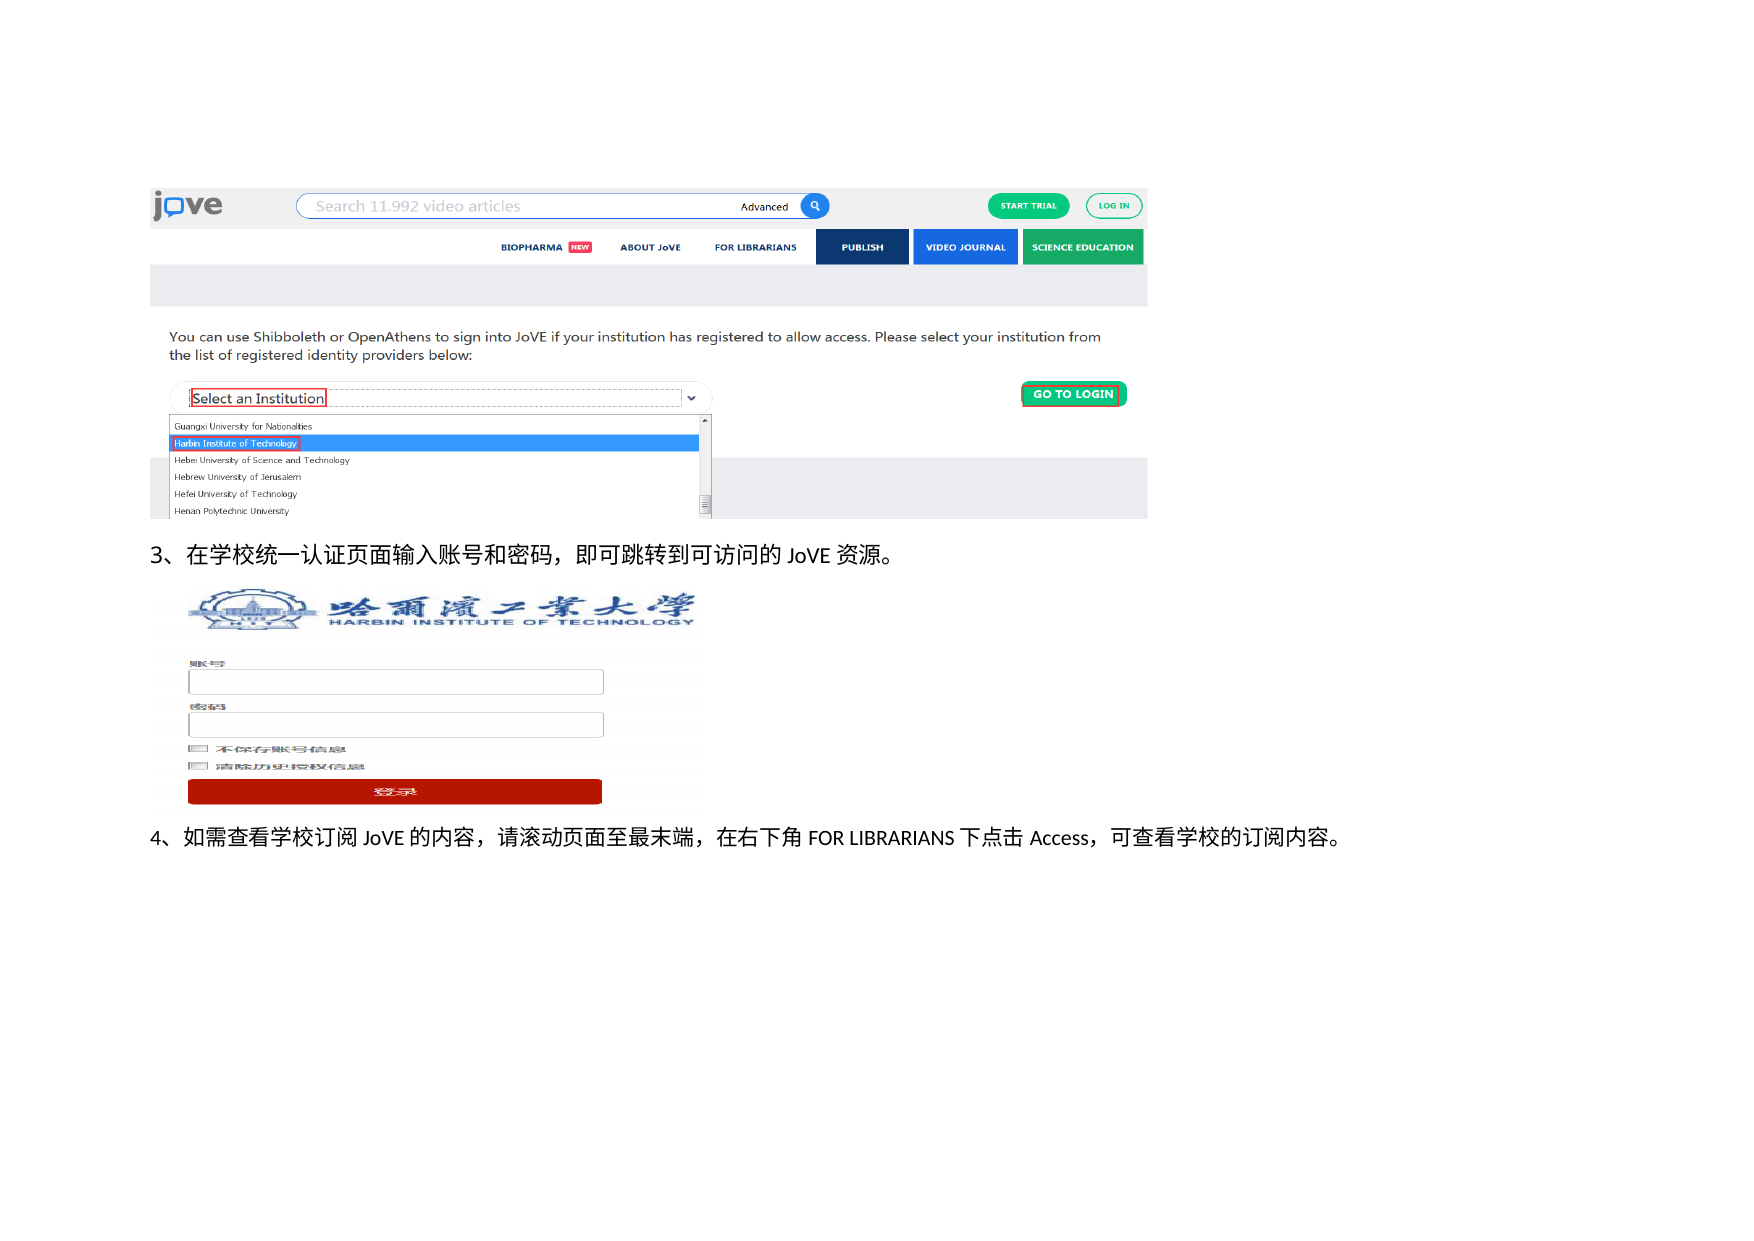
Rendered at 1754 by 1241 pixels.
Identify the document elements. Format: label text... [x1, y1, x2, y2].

picture [150, 188, 1148, 519]
picture [150, 586, 711, 813]
list 3、在学校统一认证页面输入账号和密码，即可跳转到可访问的 JoVE 资源。 [150, 520, 1604, 587]
list 4、如需查看学校订阅 JoVE 的内容，请滚动页面至最末端，在右下角 FOR LIBRARIANS下点击 Access，可查看学校的订阅内容。 [150, 819, 1604, 853]
